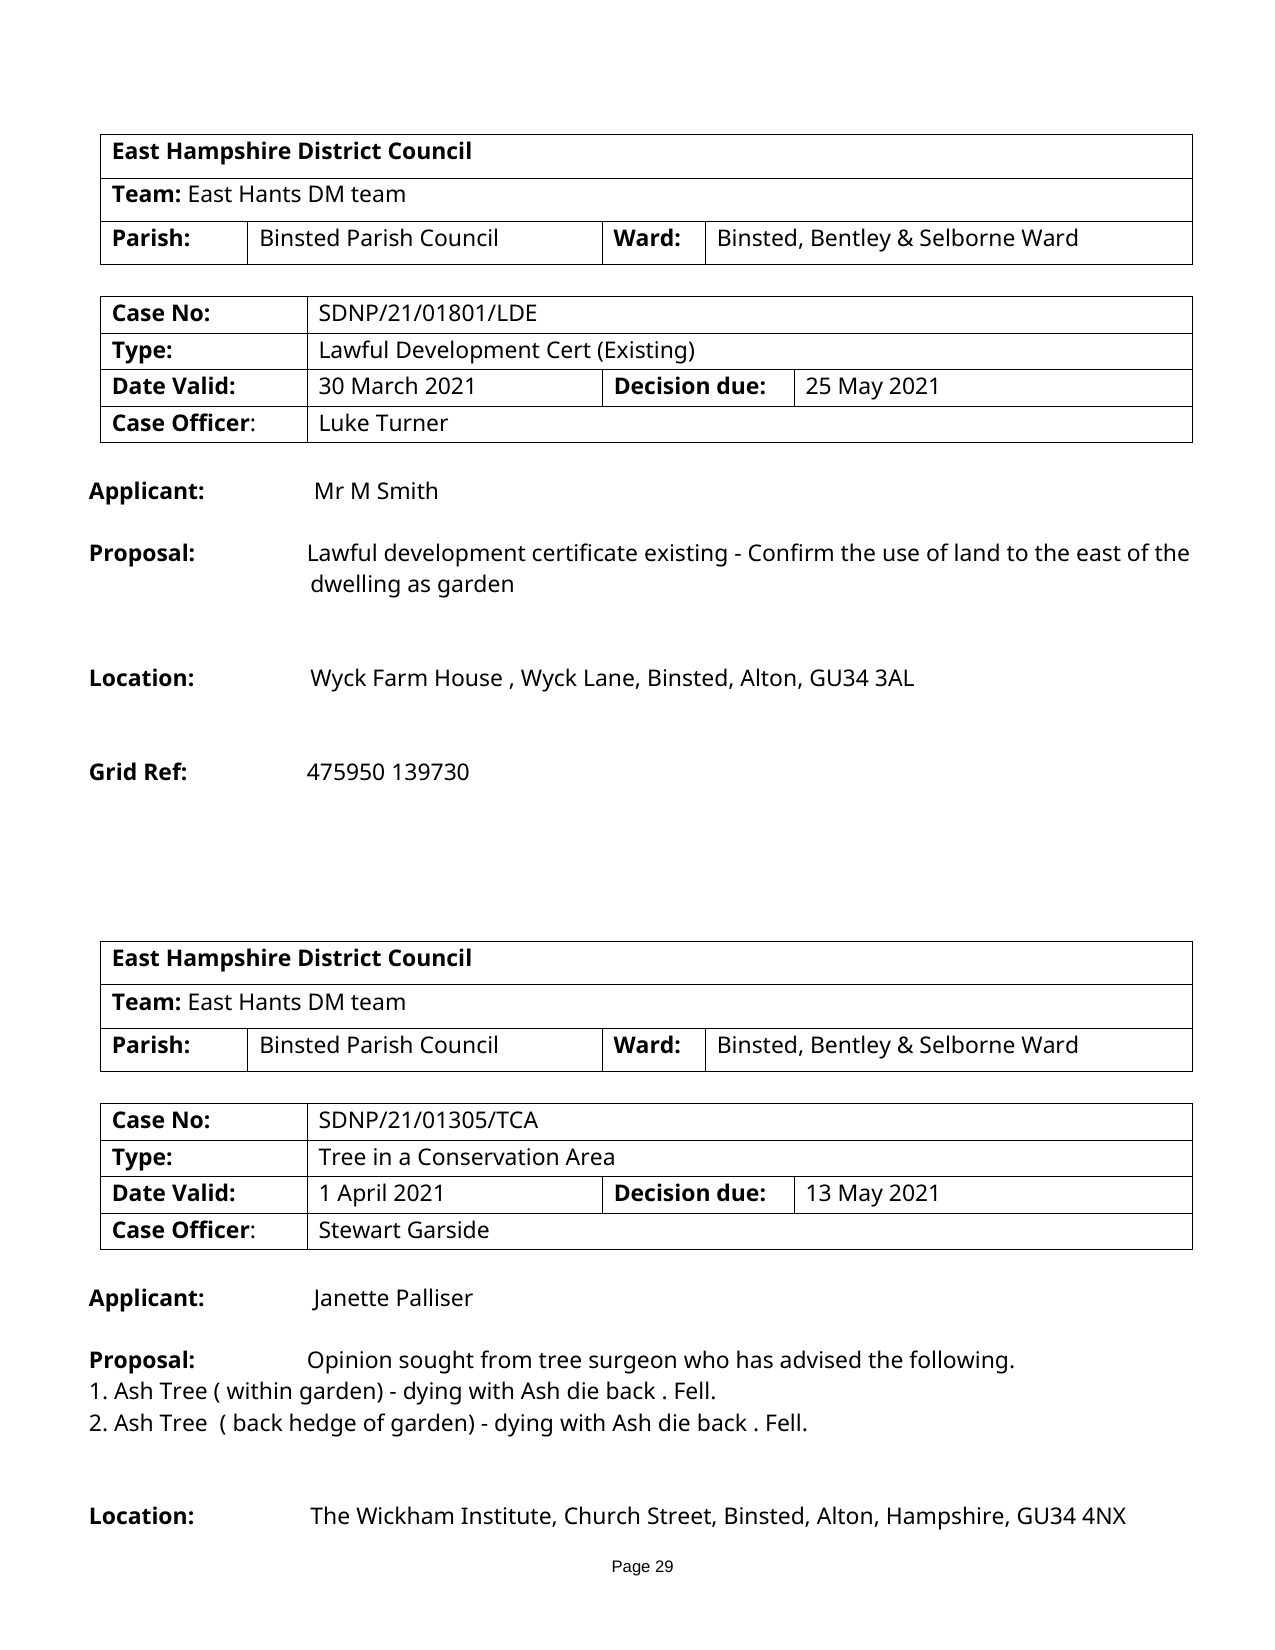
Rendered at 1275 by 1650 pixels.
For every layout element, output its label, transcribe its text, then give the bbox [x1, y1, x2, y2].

table_header SDNP/21/01801/LDE [308, 297, 1192, 333]
table_cell Type: [101, 334, 307, 369]
table_cell Ward: [603, 222, 705, 264]
table_cell Stewart Garside [308, 1214, 1192, 1249]
table_cell 13 May 2021 [795, 1177, 1192, 1213]
table_cell Team: East Hants DM team [101, 179, 1192, 221]
text Location: Wyck Farm House , Wyck Lane, Binsted, Alton, GU34 3AL [89, 662, 1196, 693]
text Proposal: Opinion sought from tree surgeon who has advised the following. [89, 1344, 1196, 1375]
table_cell Lawful Development Cert (Existing) [308, 334, 1192, 369]
table_cell 25 May 2021 [795, 370, 1192, 406]
table_cell Tree in a Conservation Area [308, 1141, 1192, 1176]
table_cell Date Valid: [101, 1177, 307, 1213]
text Applicant: Janette Palliser [89, 1282, 1196, 1313]
table_cell Type: [101, 1141, 307, 1176]
table_cell Binsted Parish Council [248, 222, 602, 264]
table_cell Binsted Parish Council [248, 1029, 602, 1071]
table_cell Binsted, Bentley & Selborne Ward [706, 222, 1192, 264]
table_cell Parish: [101, 1029, 247, 1071]
table_cell Date Valid: [101, 370, 307, 406]
text 1. Ash Tree ( within garden) - dying with Ash die back . Fell. [89, 1375, 1196, 1407]
text Proposal: Lawful development certificate existing - Confirm the use of land to the east of the dwelling as garden [89, 537, 1196, 599]
text Applicant: Mr M Smith [89, 474, 1196, 506]
table_cell Decision due: [603, 370, 794, 406]
text Grid Ref: 475950 139730 [89, 756, 1196, 787]
table_cell Team: East Hants DM team [101, 985, 1192, 1028]
table_header SDNP/21/01305/TCA [308, 1104, 1192, 1139]
table_header East Hampshire District Council [101, 942, 1192, 984]
table_cell Case Officer: [101, 1214, 307, 1249]
table_cell 1 April 2021 [308, 1177, 602, 1213]
table_cell Parish: [101, 222, 247, 264]
text Location: The Wickham Institute, Church Street, Binsted, Alton, Hampshire, GU34 4NX [89, 1500, 1196, 1532]
table_cell Case Officer: [101, 407, 307, 442]
table_header Case No: [101, 297, 307, 333]
table_cell 30 March 2021 [308, 370, 602, 406]
table_cell Ward: [603, 1029, 705, 1071]
table_header Case No: [101, 1104, 307, 1139]
table_cell Decision due: [603, 1177, 794, 1213]
table_cell Luke Turner [308, 407, 1192, 442]
table_cell Binsted, Bentley & Selborne Ward [706, 1029, 1192, 1071]
text 2. Ash Tree ( back hedge of garden) - dying with Ash die back . Fell. [89, 1407, 1196, 1438]
table_header East Hampshire District Council [101, 135, 1192, 177]
